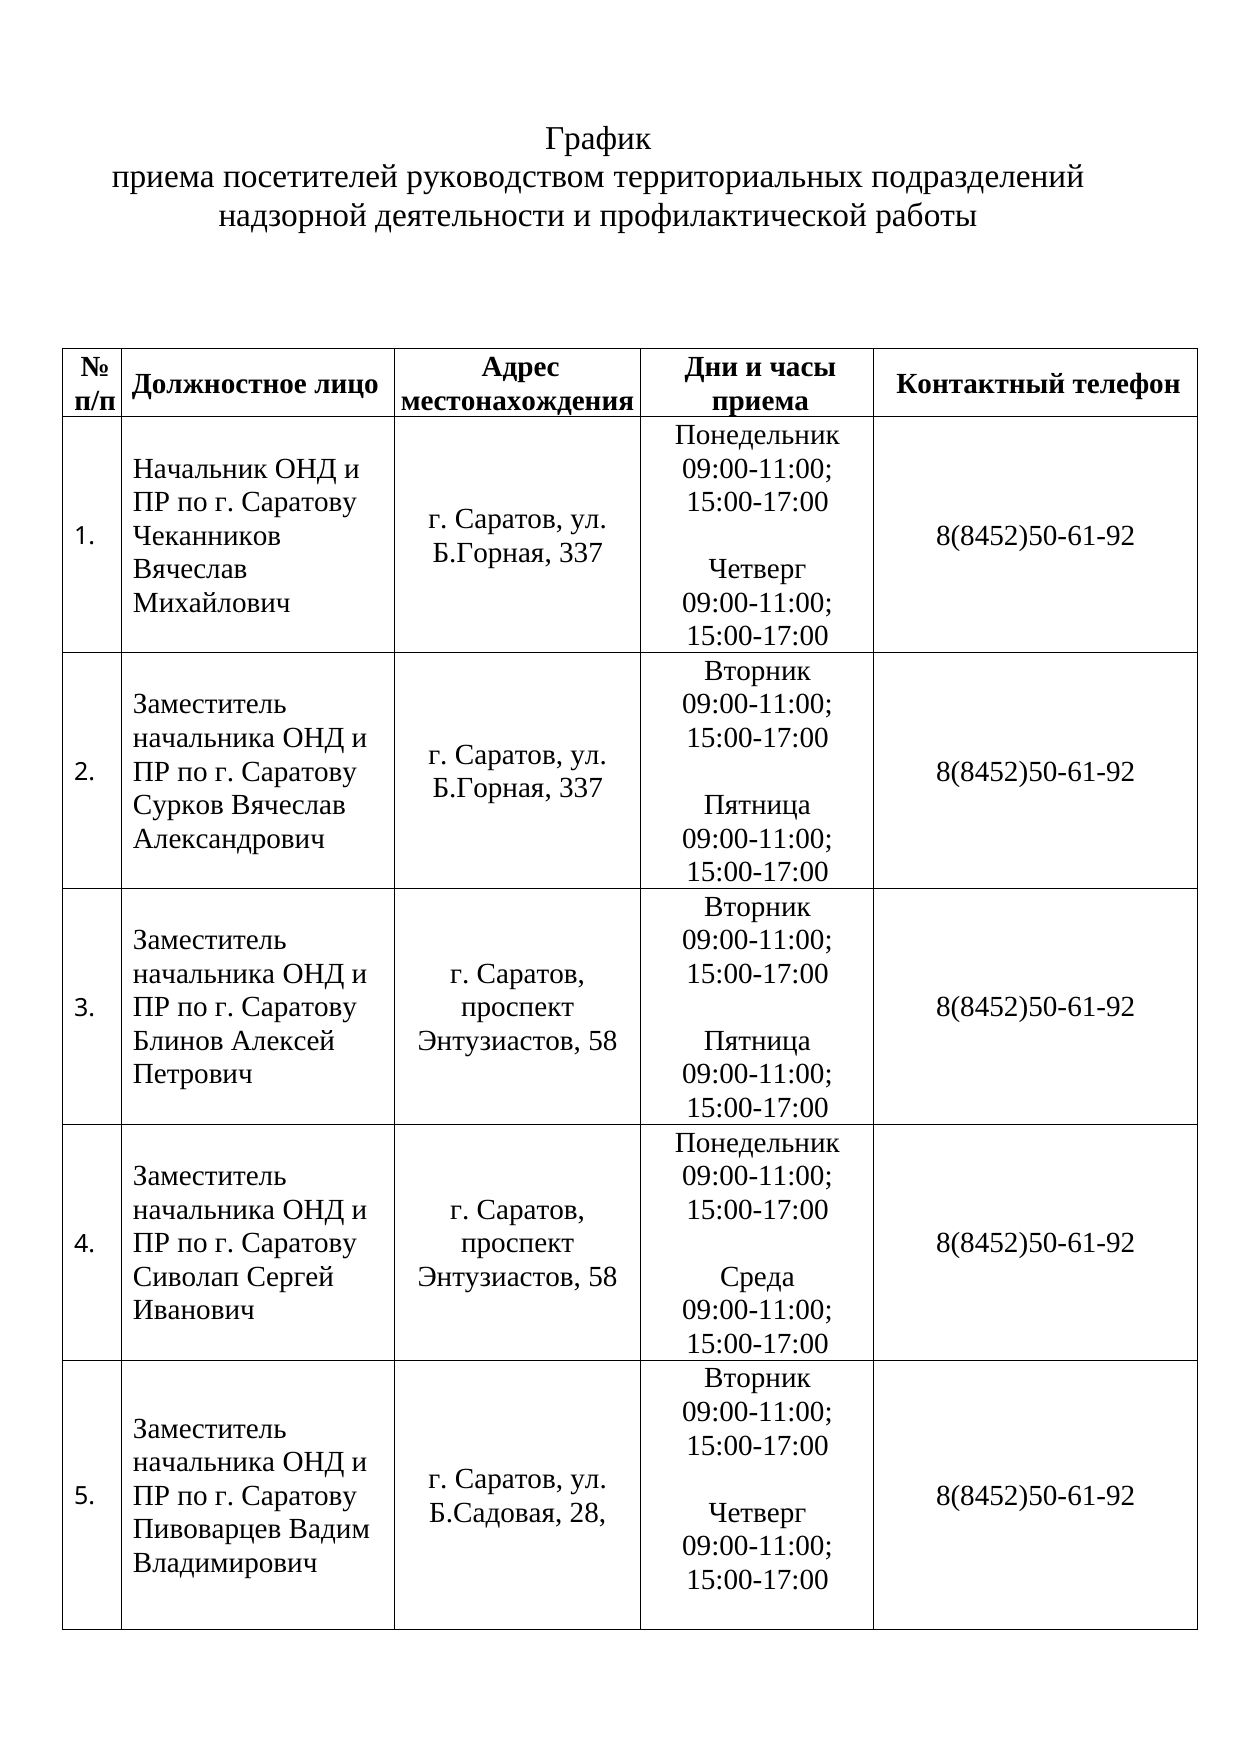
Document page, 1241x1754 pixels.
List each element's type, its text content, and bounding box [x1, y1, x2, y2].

table_cell [63, 1361, 121, 1629]
table_cell Понедельник 09:00-11:00; 15:00-17:00 Среда 09:00-11:00; 15:00-17:00 [641, 1125, 873, 1359]
table_cell [63, 1125, 121, 1359]
table_cell г. Саратов, ул. Б.Горная, 337 [395, 417, 640, 652]
table_cell Заместитель начальника ОНД и ПР по г. Саратову Сиволап Сергей Иванович [122, 1125, 394, 1359]
table_cell г. Саратов, проспект Энтузиастов, 58 [395, 1125, 640, 1359]
table_cell г. Саратов, проспект Энтузиастов, 58 [395, 889, 640, 1124]
table_cell 8(8452)50-61-92 [874, 417, 1197, 652]
text График [74, 118, 1122, 156]
table_cell Вторник 09:00-11:00; 15:00-17:00 Пятница 09:00-11:00; 15:00-17:00 [641, 653, 873, 888]
table_cell [63, 889, 121, 1124]
table_cell Начальник ОНД и ПР по г. Саратову Чеканников Вячеслав Михайлович [122, 417, 394, 652]
table_cell 8(8452)50-61-92 [874, 889, 1197, 1124]
table_cell г. Саратов, ул. Б.Горная, 337 [395, 653, 640, 888]
table_header Дни и часы приема [641, 349, 873, 416]
table_cell 8(8452)50-61-92 [874, 653, 1197, 888]
table_cell Заместитель начальника ОНД и ПР по г. Саратову Пивоварцев Вадим Владимирович [122, 1361, 394, 1629]
table_header № п/п [63, 349, 121, 416]
table_cell [63, 653, 121, 888]
table_cell Заместитель начальника ОНД и ПР по г. Саратову Сурков Вячеслав Александрович [122, 653, 394, 888]
table_cell 8(8452)50-61-92 [874, 1125, 1197, 1359]
table_cell Понедельник 09:00-11:00; 15:00-17:00 Четверг 09:00-11:00; 15:00-17:00 [641, 417, 873, 652]
table_cell Вторник 09:00-11:00; 15:00-17:00 Четверг 09:00-11:00; 15:00-17:00 [641, 1361, 873, 1629]
table_cell Заместитель начальника ОНД и ПР по г. Саратову Блинов Алексей Петрович [122, 889, 394, 1124]
table_header Контактный телефон [874, 349, 1197, 416]
table_cell 8(8452)50-61-92 [874, 1361, 1197, 1629]
table_header Адрес местонахождения [395, 349, 640, 416]
table_cell г. Саратов, ул. Б.Садовая, 28, [395, 1361, 640, 1629]
text приема посетителей руководством территориальных подразделений надзорной деятельности и профилактической работы [74, 156, 1122, 233]
table_header Должностное лицо [122, 349, 394, 416]
table_cell Вторник 09:00-11:00; 15:00-17:00 Пятница 09:00-11:00; 15:00-17:00 [641, 889, 873, 1124]
table_cell [63, 417, 121, 652]
